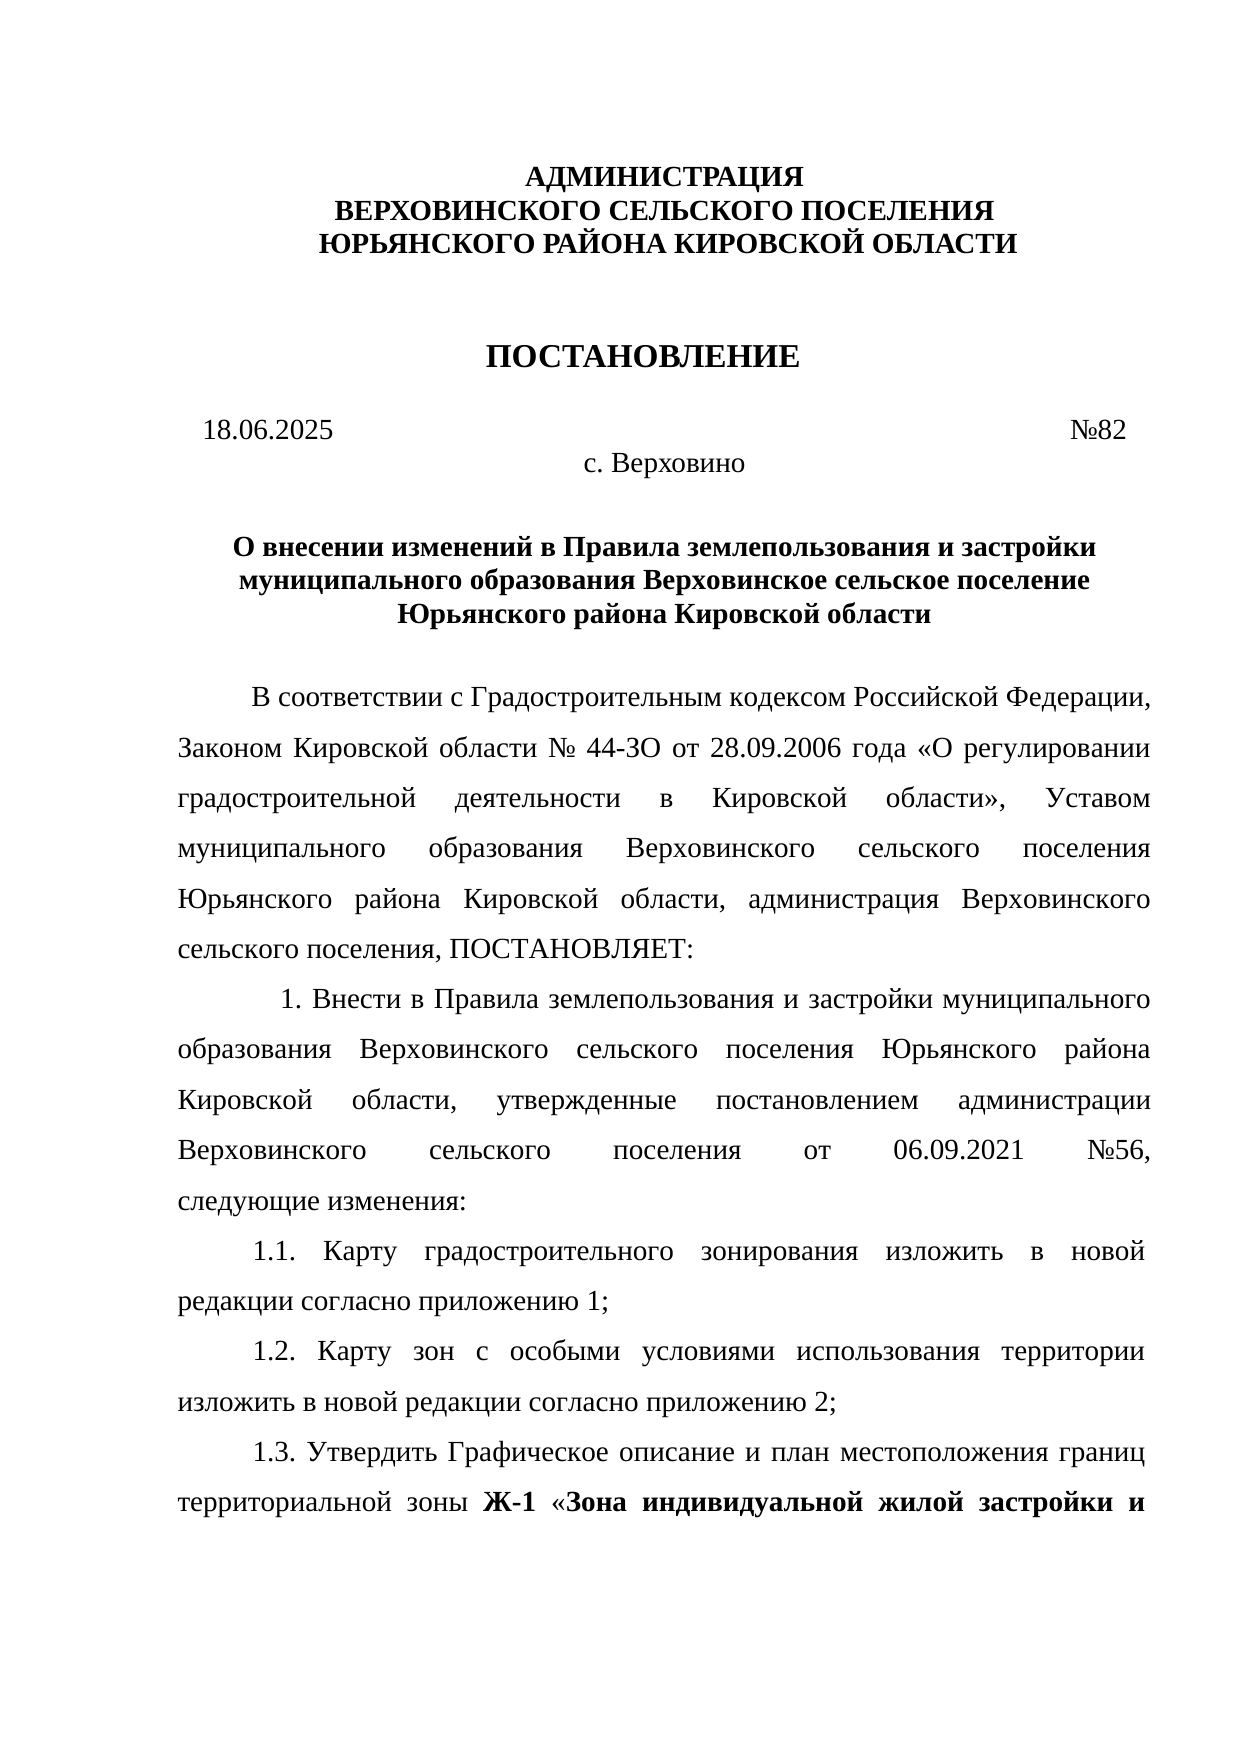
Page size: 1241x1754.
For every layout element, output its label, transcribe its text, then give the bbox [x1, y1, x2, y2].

text с. Верховино [177, 445, 1152, 479]
text ВЕРХОВИНСКОГО СЕЛЬСКОГО ПОСЕЛЕНИЯ [177, 193, 1152, 227]
text 1.1. Карту градостроительного зонирования изложить в новой редакции согласно приложению 1; [177, 1233, 1146, 1317]
text О внесении изменений в Правила землепользования и застройки муниципального образования Верховинское сельское поселение Юрьянского района Кировской области [177, 529, 1152, 629]
text АДМИНИСТРАЦИЯ [177, 159, 1152, 193]
text 1.2. Карту зон с особыми условиями использования территории изложить в новой редакции согласно приложению 2; [177, 1333, 1146, 1417]
text 18.06.2025 №82 [177, 412, 1152, 445]
text ЮРЬЯНСКОГО РАЙОНА КИРОВСКОЙ ОБЛАСТИ [177, 227, 1152, 260]
text 1. Внести в Правила землепользования и застройки муниципального образования Верховинского сельского поселения Юрьянского района Кировской области, утвержденные постановлением администрации Верховинского сельского поселения от 06.09.2021 №56, следующие изменения: [177, 981, 1152, 1216]
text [177, 1434, 1146, 1518]
text В соответствии с Градостроительным кодексом Российской Федерации, Законом Кировской области № 44-ЗО от 28.09.2006 года «О регулировании градостроительной деятельности в Кировской области», Уставом муниципального образования Верховинского сельского поселения Юрьянского района Кировской области, администрация Верховинского сельского поселения, ПОСТАНОВЛЯЕТ: [177, 679, 1152, 964]
text ПОСТАНОВЛЕНИЕ [177, 336, 1152, 374]
